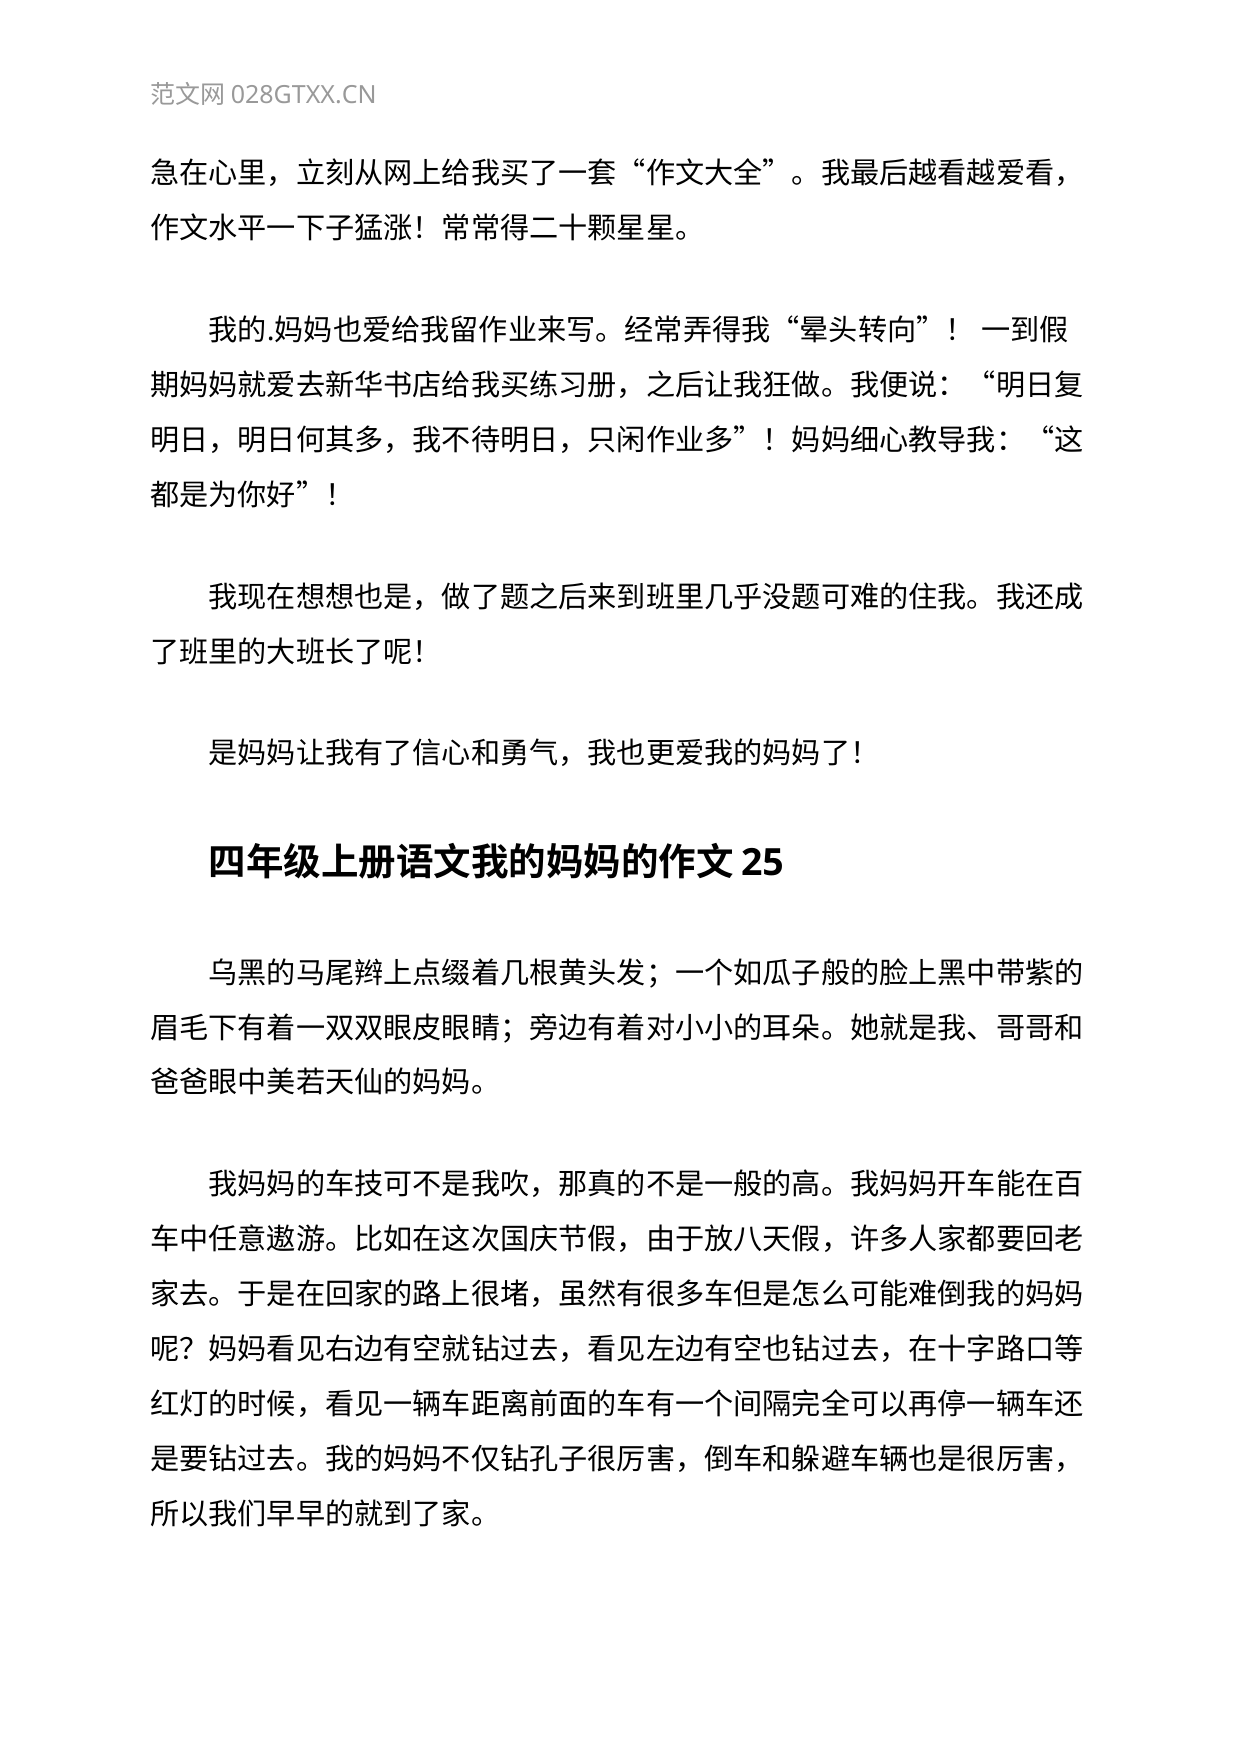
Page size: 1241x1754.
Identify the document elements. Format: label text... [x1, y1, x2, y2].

text 四年级上册语文我的妈妈的作文25 [150, 832, 1090, 886]
text 乌黑的马尾辫上点缀着几根黄头发；一个如瓜子般的脸上黑中带紫的眉毛下有着一双双眼皮眼睛；旁边有着对小小的耳朵。她就是我、哥哥和爸爸眼中美若天仙的妈妈。 [150, 949, 1090, 1101]
text 是妈妈让我有了信心和勇气，我也更爱我的妈妈了！ [150, 730, 1090, 772]
text 我现在想想也是，做了题之后来到班里几乎没题可难的住我。我还成了班里的大班长了呢！ [150, 573, 1090, 670]
text 我妈妈的车技可不是我吹，那真的不是一般的高。我妈妈开车能在百车中任意遨游。比如在这次国庆节假，由于放八天假，许多人家都要回老家去。于是在回家的路上很堵，虽然有很多车但是怎么可能难倒我的妈妈呢？妈妈看见右边有空就钻过去，看见左边有空也钻过去，在十字路口等红灯的时候，看见一辆车距离前面的车有一个间隔完全可以再停一辆车还是要钻过去。我的妈妈不仅钻孔子很厉害，倒车和躲避车辆也是很厉害，所以我们早早的就到了家。 [150, 1161, 1090, 1532]
text 我的.妈妈也爱给我留作业来写。经常弄得我“晕头转向”！ 一到假期妈妈就爱去新华书店给我买练习册，之后让我狂做。我便说：“明日复明日，明日何其多，我不待明日，只闲作业多”！妈妈细心教导我：“这都是为你好”！ [150, 307, 1090, 514]
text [150, 150, 1090, 247]
